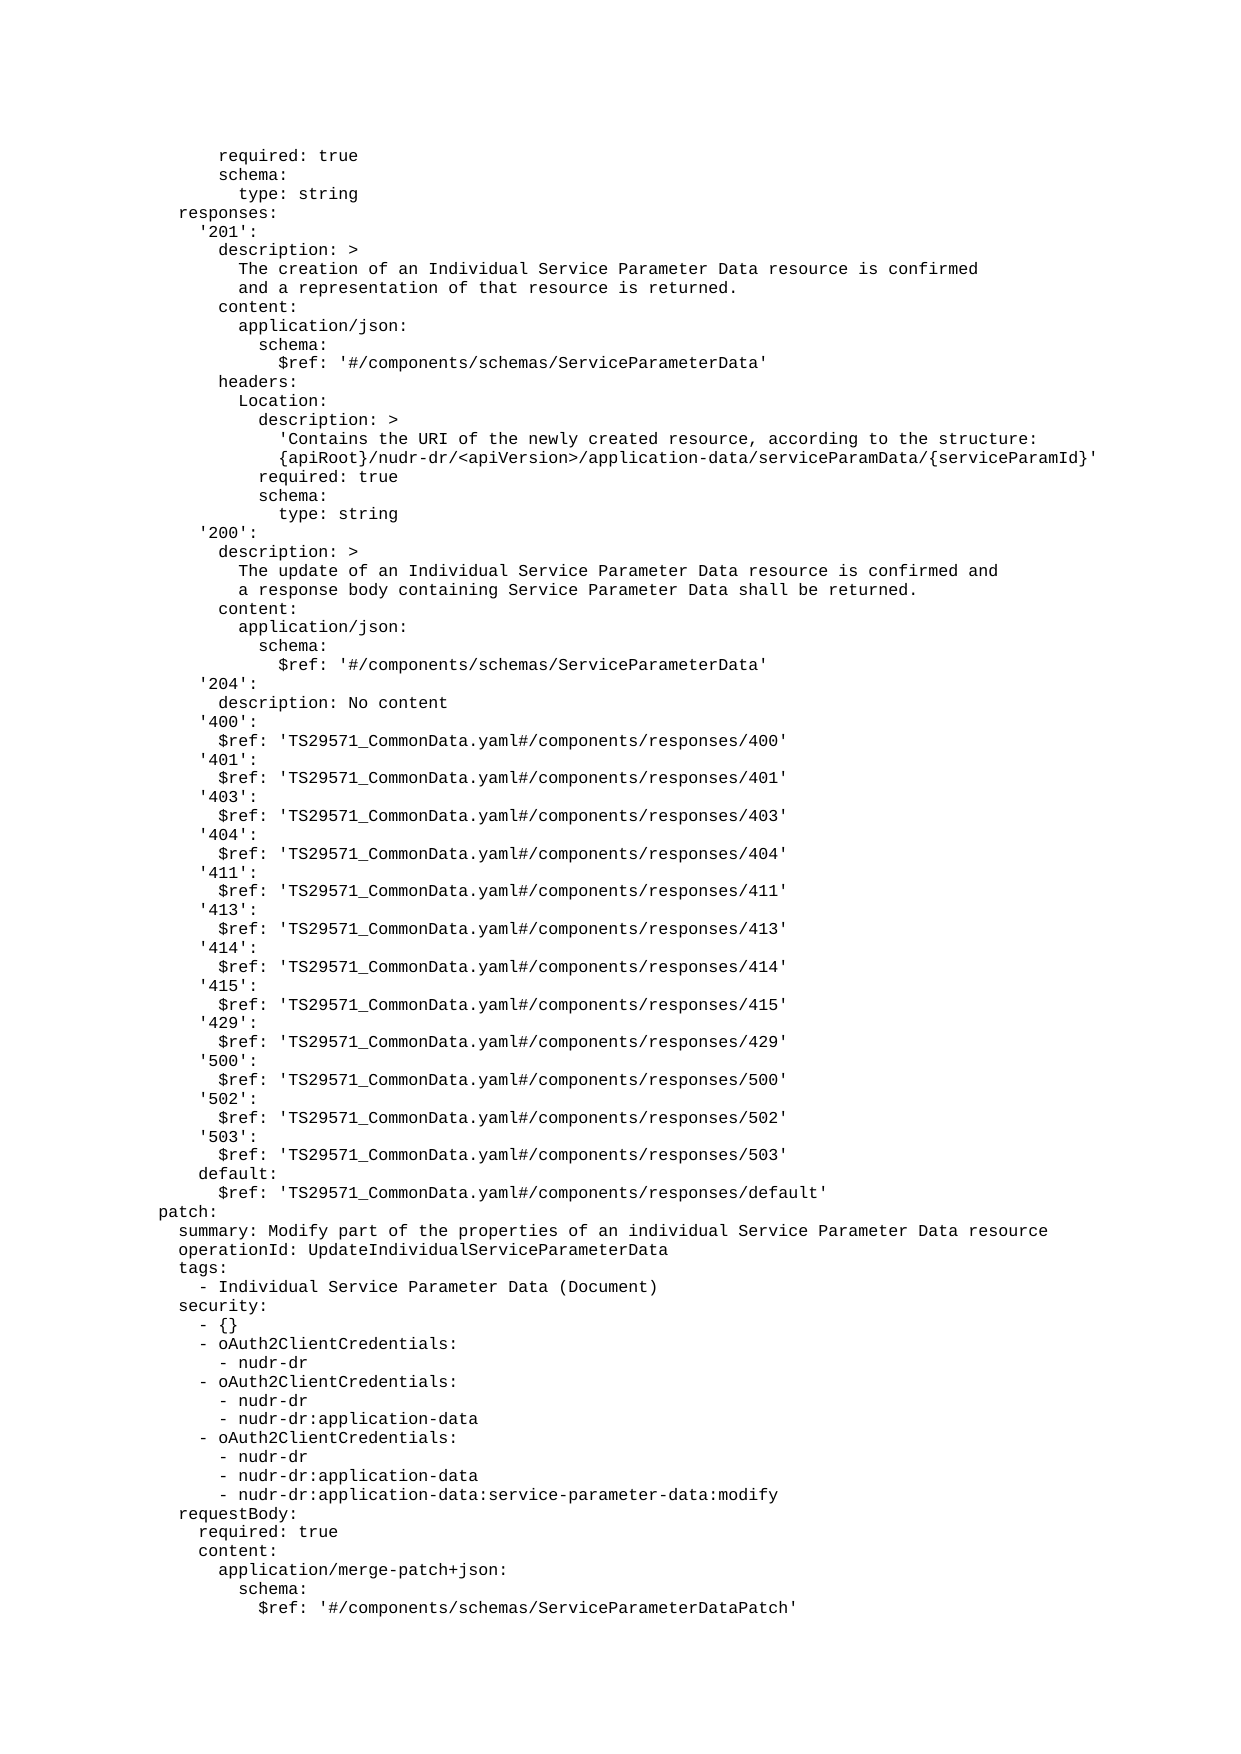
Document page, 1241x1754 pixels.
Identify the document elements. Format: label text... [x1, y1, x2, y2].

text and a representation of that resource is returned. [118, 280, 1122, 298]
text $ref: 'TS29571_CommonData.yaml#/components/responses/default' [118, 1185, 1122, 1203]
text required: true [118, 148, 1122, 167]
text '413': [118, 902, 1122, 921]
text operationId: UpdateIndividualServiceParameterData [118, 1241, 1122, 1260]
text $ref: 'TS29571_CommonData.yaml#/components/responses/400' [118, 732, 1122, 751]
text The update of an Individual Service Parameter Data resource is confirmed and [118, 562, 1122, 581]
text summary: Modify part of the properties of an individual Service Parameter Data resource [118, 1222, 1122, 1241]
text {apiRoot}/nudr-dr/<apiVersion>/application-data/serviceParamData/{serviceParamId}' [118, 449, 1122, 468]
text type: string [118, 506, 1122, 525]
text patch: [118, 1203, 1122, 1222]
text required: true [118, 1524, 1122, 1543]
text $ref: '#/components/schemas/ServiceParameterData' [118, 657, 1122, 676]
text $ref: 'TS29571_CommonData.yaml#/components/responses/401' [118, 770, 1122, 789]
text - nudr-dr [118, 1354, 1122, 1373]
text application/merge-patch+json: [118, 1562, 1122, 1581]
text type: string [118, 185, 1122, 204]
text $ref: 'TS29571_CommonData.yaml#/components/responses/500' [118, 1072, 1122, 1090]
text '500': [118, 1053, 1122, 1072]
text '401': [118, 751, 1122, 770]
text '415': [118, 977, 1122, 996]
text tags: [118, 1260, 1122, 1279]
text $ref: '#/components/schemas/ServiceParameterDataPatch' [118, 1599, 1122, 1618]
text '502': [118, 1090, 1122, 1109]
text '201': [118, 223, 1122, 242]
text Location: [118, 393, 1122, 412]
text - nudr-dr:application-data:service-parameter-data:modify [118, 1486, 1122, 1505]
text content: [118, 600, 1122, 619]
text schema: [118, 638, 1122, 657]
text $ref: 'TS29571_CommonData.yaml#/components/responses/404' [118, 845, 1122, 864]
text $ref: 'TS29571_CommonData.yaml#/components/responses/413' [118, 921, 1122, 939]
text - nudr-dr:application-data [118, 1411, 1122, 1430]
text 'Contains the URI of the newly created resource, according to the structure: [118, 431, 1122, 449]
text headers: [118, 374, 1122, 393]
text - Individual Service Parameter Data (Document) [118, 1279, 1122, 1298]
text default: [118, 1166, 1122, 1185]
text required: true [118, 468, 1122, 487]
text $ref: 'TS29571_CommonData.yaml#/components/responses/502' [118, 1109, 1122, 1128]
text - oAuth2ClientCredentials: [118, 1373, 1122, 1392]
text application/json: [118, 619, 1122, 638]
text content: [118, 298, 1122, 317]
text description: No content [118, 694, 1122, 713]
text '204': [118, 676, 1122, 694]
text - oAuth2ClientCredentials: [118, 1430, 1122, 1449]
text description: > [118, 242, 1122, 261]
text description: > [118, 412, 1122, 431]
text - {} [118, 1317, 1122, 1336]
text $ref: 'TS29571_CommonData.yaml#/components/responses/403' [118, 808, 1122, 826]
text schema: [118, 167, 1122, 185]
text '200': [118, 525, 1122, 544]
text '411': [118, 864, 1122, 883]
text application/json: [118, 317, 1122, 336]
text $ref: 'TS29571_CommonData.yaml#/components/responses/429' [118, 1034, 1122, 1053]
text - oAuth2ClientCredentials: [118, 1336, 1122, 1354]
text - nudr-dr [118, 1392, 1122, 1411]
text - nudr-dr [118, 1449, 1122, 1467]
text requestBody: [118, 1505, 1122, 1524]
text schema: [118, 487, 1122, 506]
text description: > [118, 544, 1122, 562]
text '503': [118, 1128, 1122, 1147]
text content: [118, 1543, 1122, 1562]
text responses: [118, 204, 1122, 223]
text $ref: '#/components/schemas/ServiceParameterData' [118, 355, 1122, 374]
text - nudr-dr:application-data [118, 1467, 1122, 1486]
text '429': [118, 1015, 1122, 1034]
text $ref: 'TS29571_CommonData.yaml#/components/responses/411' [118, 883, 1122, 902]
text '403': [118, 789, 1122, 808]
text The creation of an Individual Service Parameter Data resource is confirmed [118, 261, 1122, 280]
text '404': [118, 826, 1122, 845]
text $ref: 'TS29571_CommonData.yaml#/components/responses/503' [118, 1147, 1122, 1166]
text '414': [118, 939, 1122, 958]
text a response body containing Service Parameter Data shall be returned. [118, 581, 1122, 600]
text '400': [118, 713, 1122, 732]
text schema: [118, 1581, 1122, 1599]
text schema: [118, 336, 1122, 355]
text $ref: 'TS29571_CommonData.yaml#/components/responses/415' [118, 996, 1122, 1015]
text $ref: 'TS29571_CommonData.yaml#/components/responses/414' [118, 958, 1122, 977]
text security: [118, 1298, 1122, 1317]
